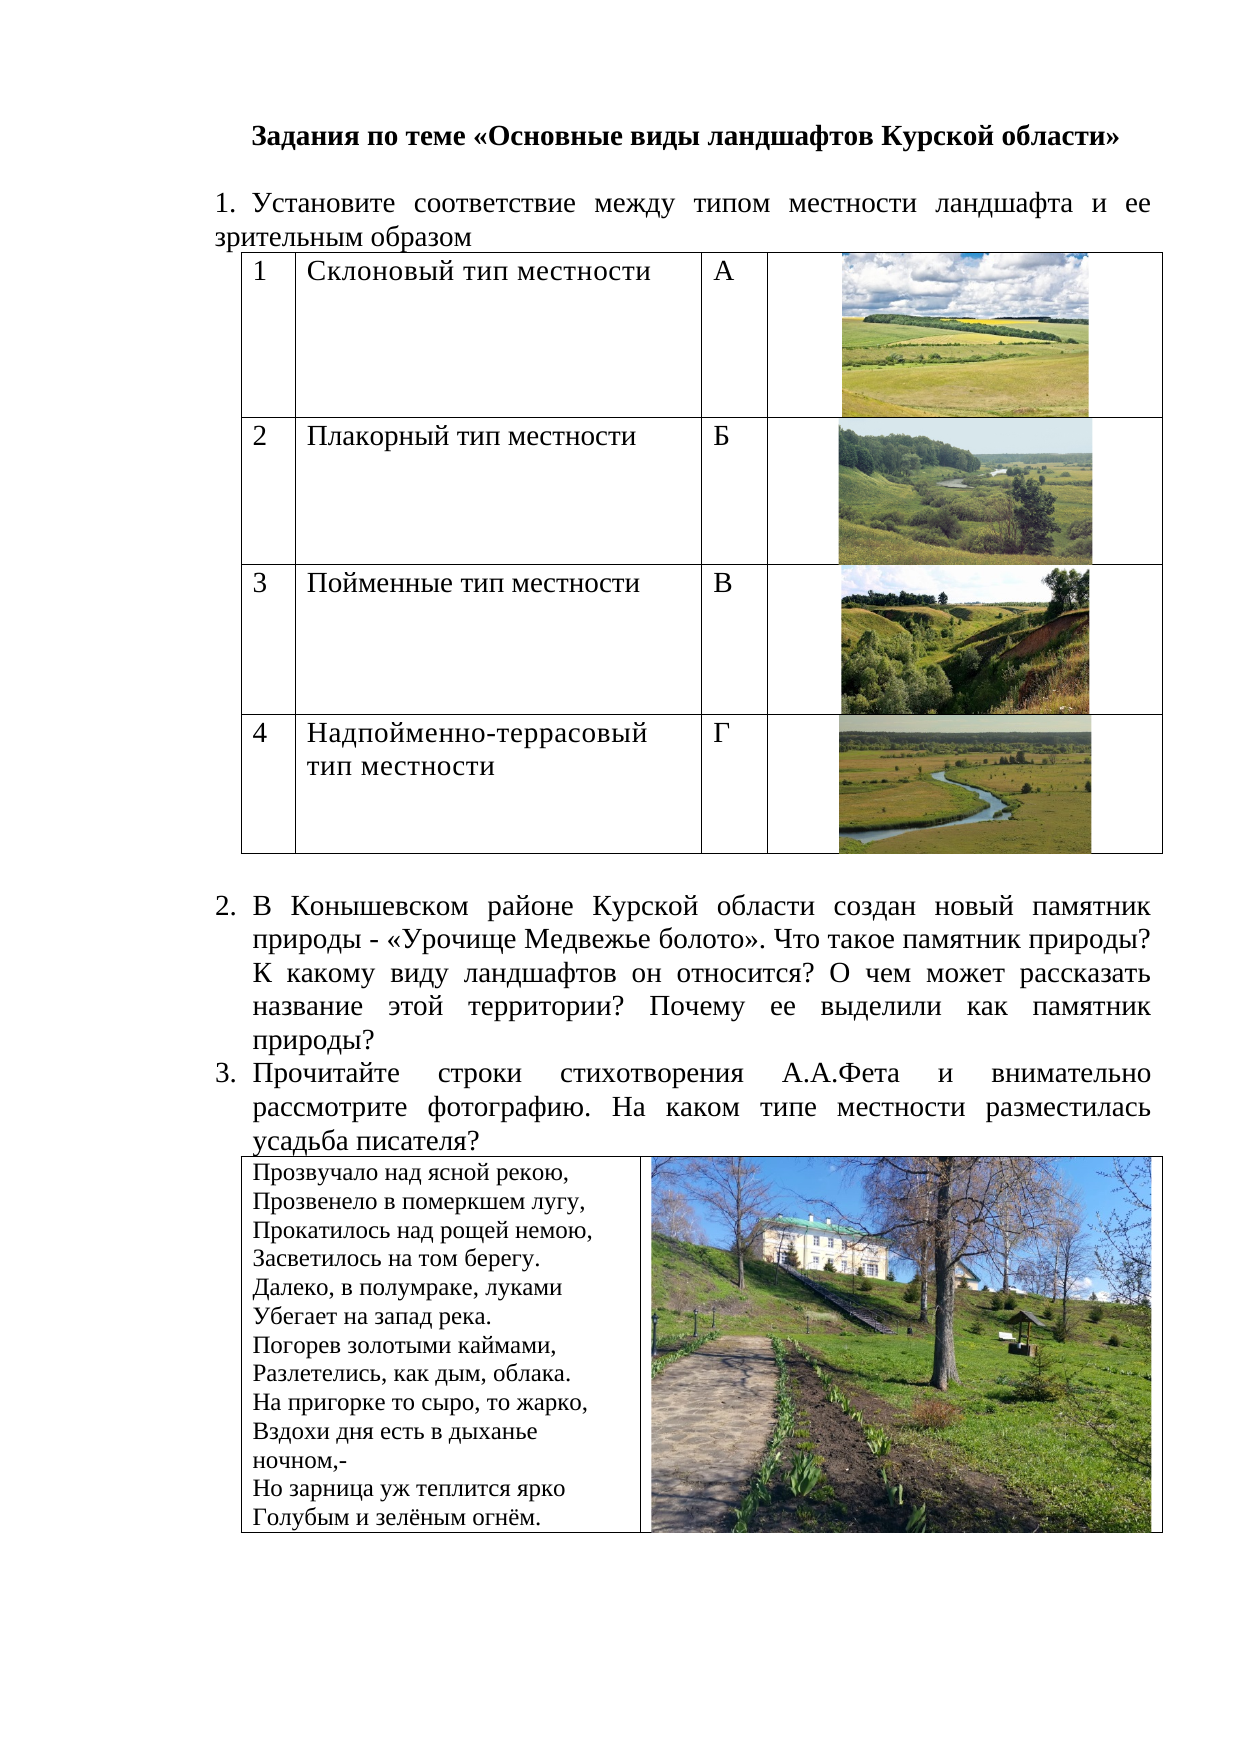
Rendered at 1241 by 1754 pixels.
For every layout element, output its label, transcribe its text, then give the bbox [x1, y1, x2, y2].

picture [838, 418, 1093, 714]
table_header 1 [242, 253, 295, 417]
picture [651, 1157, 1152, 1533]
table_cell [1092, 715, 1162, 853]
picture [842, 253, 1089, 417]
table_header Склоновый тип местности [296, 253, 701, 417]
table_cell [1093, 418, 1162, 564]
text Задания по теме «Основные виды ландшафтов Курской области» [177, 118, 1152, 152]
table_cell Плакорный тип местности [296, 418, 701, 564]
table_cell Б [702, 418, 767, 564]
table_cell 3 [242, 565, 295, 714]
list Установите соответствие между типом местности ландшафта и ее зрительным образом [214, 185, 1152, 252]
table_cell [768, 418, 838, 564]
picture [839, 715, 1092, 854]
table_cell Г [702, 715, 767, 853]
table_header А [702, 253, 767, 417]
table_cell [1090, 565, 1162, 714]
table_header [1089, 253, 1162, 417]
table_header [641, 1157, 651, 1532]
list В Конышевском районе Курской области создан новый памятник природы - «Урочище Медвежье болото». Что такое памятник природы? К какому виду ландшафтов он относится? О чем может рассказать название этой территории? Почему ее выделили как памятник природы? [215, 888, 1152, 1056]
table_header [1152, 1157, 1162, 1532]
table_cell [768, 565, 841, 714]
table_cell В [702, 565, 767, 714]
table_cell Надпойменно-террасовый тип местности [296, 715, 701, 853]
table_cell 2 [242, 418, 295, 564]
table_cell [768, 715, 839, 853]
table_cell 4 [242, 715, 295, 853]
table_header Прозвучало над ясной рекою, Прозвенело в померкшем лугу, Прокатилось над рощей немою, Засветилось на том берегу. Далеко, в полумраке, луками Убегает на запад река. Погорев золотыми каймами, Разлетелись, как дым, облака. На пригорке то сыро, то жарко, Вздохи дня есть в дыханье ночном,- Но зарница уж теплится ярко Голубым и зелёным огнём. [242, 1157, 640, 1532]
table_header [768, 253, 842, 417]
table_cell Пойменные тип местности [296, 565, 701, 714]
list Прочитайте строки стихотворения А.А.Фета и внимательно рассмотрите фотографию. На каком типе местности разместилась усадьба писателя? [215, 1056, 1152, 1156]
